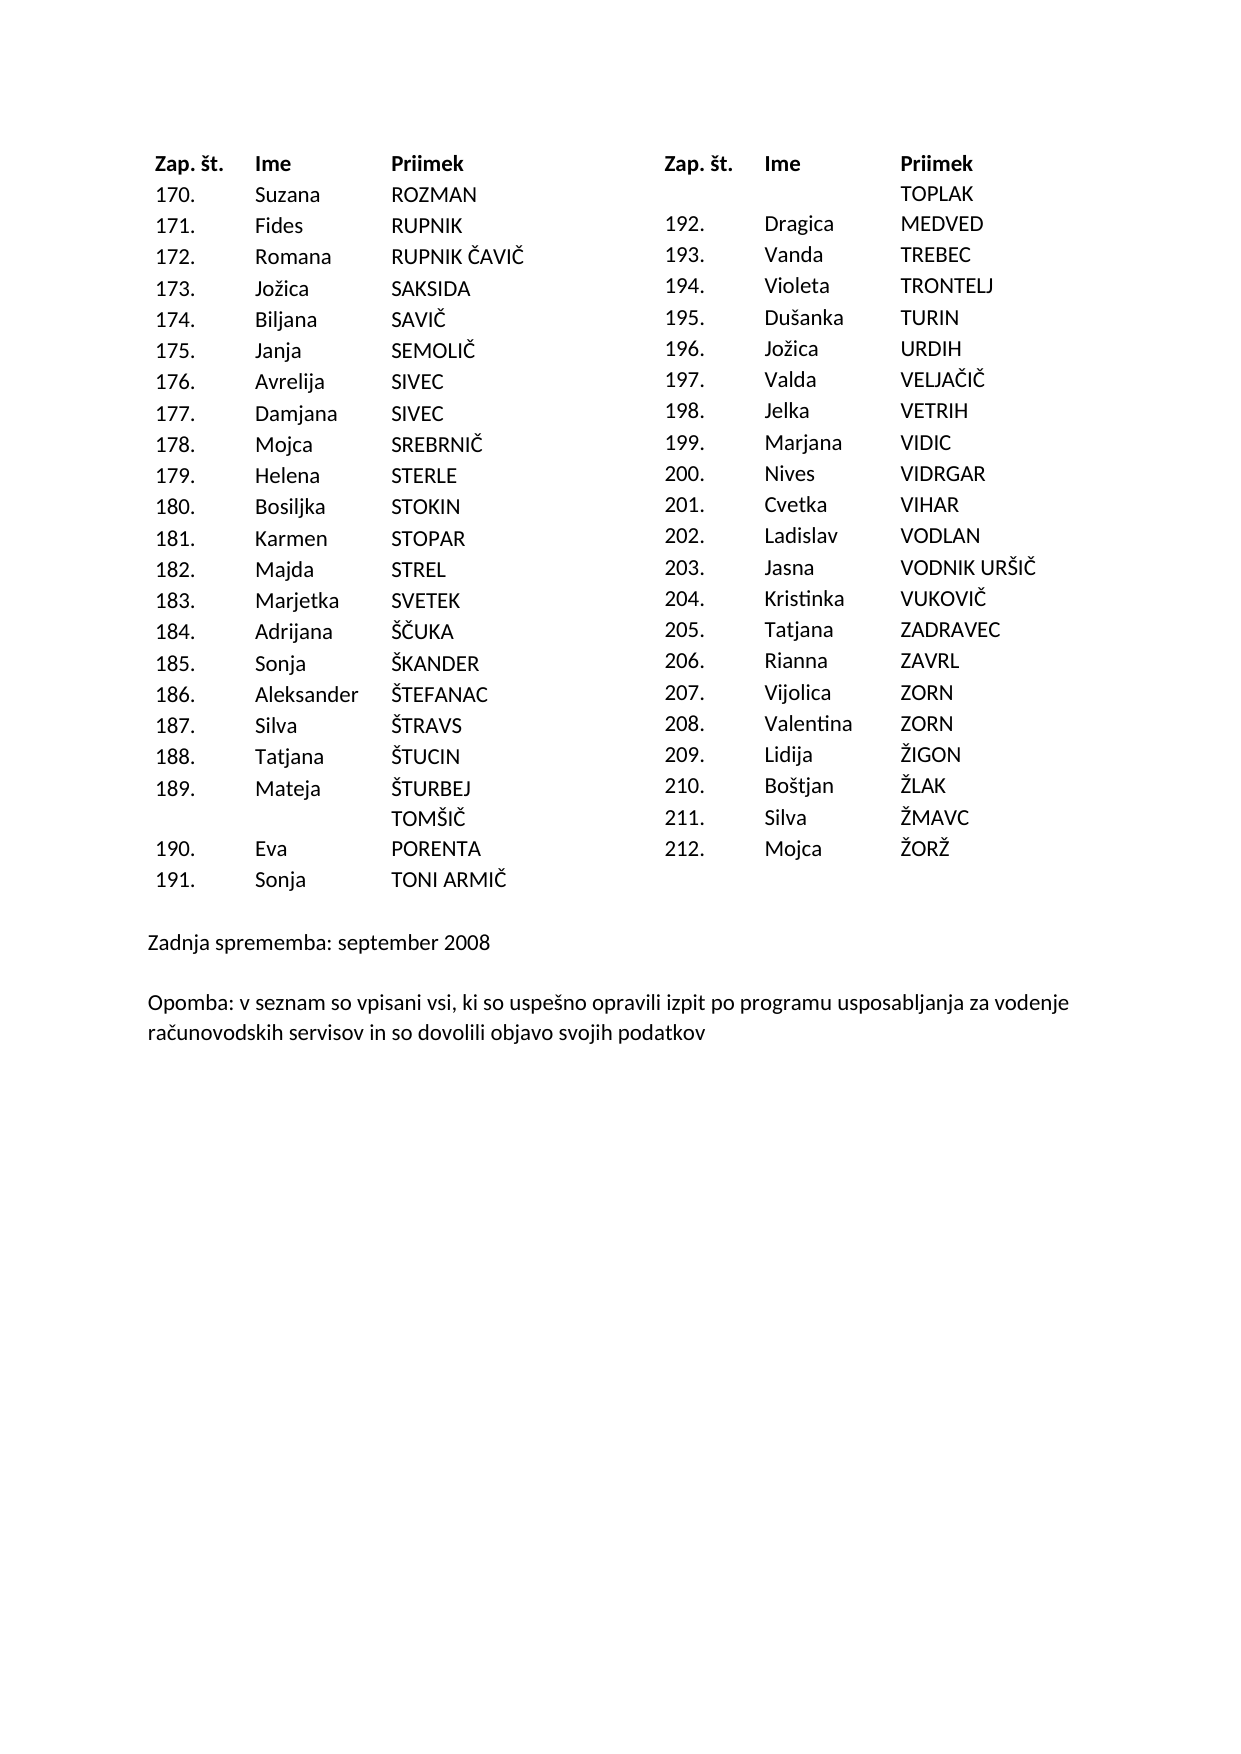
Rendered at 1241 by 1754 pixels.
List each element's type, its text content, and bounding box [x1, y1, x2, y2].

table_cell Eva [248, 804, 384, 864]
table_header Priimek [384, 148, 556, 179]
table_header Zap. št. [148, 148, 248, 179]
table_cell 200. [657, 458, 757, 489]
table_cell 209. [657, 739, 757, 770]
table_cell Silva [248, 710, 384, 741]
table_cell STREL [384, 554, 556, 585]
table_cell TRONTELJ [893, 270, 1066, 302]
table_cell 179. [148, 460, 248, 491]
table_cell Valentina [757, 708, 893, 739]
table_cell Lidija [757, 739, 893, 770]
table_cell ŠČUKA [384, 616, 556, 648]
table_cell Kristinka [757, 583, 893, 614]
table_cell ŠTURBEJ [384, 773, 556, 804]
table_cell Mojca [248, 429, 384, 460]
table_cell SREBRNIČ [384, 429, 556, 460]
table_cell Marjetka [248, 585, 384, 616]
table_header Ime [757, 148, 893, 179]
table_cell 187. [148, 710, 248, 741]
table_cell ŠKANDER [384, 648, 556, 679]
table_cell ŠTRAVS [384, 710, 556, 741]
table_cell TREBEC [893, 239, 1066, 270]
text Opomba: v seznam so vpisani vsi, ki so uspešno opravili izpit po programu usposabljanja za vodenje računovodskih servisov in so dovolili objavo svojih podatkov [148, 988, 1093, 1046]
table_cell 186. [148, 679, 248, 710]
table_cell 201. [657, 489, 757, 520]
table_cell ZORN [893, 708, 1066, 739]
table_cell 175. [148, 335, 248, 366]
table_header Zap. št. [657, 148, 757, 179]
table_cell 193. [657, 239, 757, 270]
table_cell 204. [657, 583, 757, 614]
table_cell 174. [148, 304, 248, 335]
table_cell Karmen [248, 523, 384, 554]
table_cell Marjana [757, 427, 893, 458]
table_cell Majda [248, 554, 384, 585]
table_cell 191. [148, 864, 248, 895]
table_cell 198. [657, 395, 757, 427]
table_cell 173. [148, 273, 248, 304]
table_cell 177. [148, 398, 248, 429]
table_cell Bosiljka [248, 491, 384, 523]
table_cell VETRIH [893, 395, 1066, 427]
table_cell 210. [657, 770, 757, 802]
table_cell Vanda [757, 239, 893, 270]
table_cell ŠTUCIN [384, 741, 556, 773]
table_cell VIHAR [893, 489, 1066, 520]
table_cell Rianna [757, 645, 893, 677]
table_cell STOKIN [384, 491, 556, 523]
table_cell ŠTEFANAC [384, 679, 556, 710]
table_cell SAVIČ [384, 304, 556, 335]
table_cell VODNIK URŠIČ [893, 552, 1066, 583]
table_cell ŽORŽ [893, 833, 1066, 864]
table_cell 205. [657, 614, 757, 645]
table_cell ROZMAN [384, 179, 556, 210]
table_cell Sonja [248, 864, 384, 895]
table_cell Adrijana [248, 616, 384, 648]
table_cell RUPNIK ČAVIČ [384, 241, 556, 273]
table_cell Jožica [757, 333, 893, 364]
table_cell Mojca [757, 833, 893, 864]
table_cell SAKSIDA [384, 273, 556, 304]
table_cell VELJAČIČ [893, 364, 1066, 395]
table_cell Jasna [757, 552, 893, 583]
table_cell Aleksander [248, 679, 384, 710]
text Zadnja sprememba: september 2008 [148, 928, 1093, 956]
table_cell Fides [248, 210, 384, 241]
table_header Ime [248, 148, 384, 179]
table_cell VUKOVIČ [893, 583, 1066, 614]
table_cell Jožica [248, 273, 384, 304]
table_cell 171. [148, 210, 248, 241]
table_cell Biljana [248, 304, 384, 335]
table_cell 194. [657, 270, 757, 302]
table_cell ZADRAVEC [893, 614, 1066, 645]
table_cell Nives [757, 458, 893, 489]
table_cell SIVEC [384, 366, 556, 398]
table_cell 189. [148, 773, 248, 804]
table_cell 185. [148, 648, 248, 679]
table_cell 207. [657, 677, 757, 708]
table_cell 202. [657, 520, 757, 552]
table_cell STOPAR [384, 523, 556, 554]
table_cell ŽIGON [893, 739, 1066, 770]
table_cell 203. [657, 552, 757, 583]
table_cell Avrelija [248, 366, 384, 398]
table_cell VIDRGAR [893, 458, 1066, 489]
table_cell TURIN [893, 302, 1066, 333]
table_cell ZORN [893, 677, 1066, 708]
table_cell 196. [657, 333, 757, 364]
table_cell RUPNIK [384, 210, 556, 241]
table_cell 197. [657, 364, 757, 395]
table_cell 212. [657, 833, 757, 864]
table_cell 178. [148, 429, 248, 460]
table_cell Helena [248, 460, 384, 491]
table_cell Sonja [248, 648, 384, 679]
table_cell Tatjana [757, 614, 893, 645]
table_cell VIDIC [893, 427, 1066, 458]
table_cell Mateja [248, 773, 384, 804]
table_cell 199. [657, 427, 757, 458]
table_cell 176. [148, 366, 248, 398]
table_cell 211. [657, 802, 757, 833]
table_cell Jelka [757, 395, 893, 427]
table_cell TONI ARMIČ [384, 864, 556, 895]
table_cell 195. [657, 302, 757, 333]
table_cell 188. [148, 741, 248, 773]
table_cell Tatjana [248, 741, 384, 773]
table_cell 208. [657, 708, 757, 739]
table_cell VODLAN [893, 520, 1066, 552]
table_cell ŽLAK [893, 770, 1066, 802]
table_cell Vijolica [757, 677, 893, 708]
table_cell 181. [148, 523, 248, 554]
table_cell Janja [248, 335, 384, 366]
table_cell SEMOLIČ [384, 335, 556, 366]
table_cell SVETEK [384, 585, 556, 616]
table_cell 192. [657, 179, 757, 239]
table_cell 183. [148, 585, 248, 616]
table_cell Boštjan [757, 770, 893, 802]
table_cell 184. [148, 616, 248, 648]
table_cell Valda [757, 364, 893, 395]
table_cell TOPLAK MEDVED [893, 179, 1066, 239]
table_cell 172. [148, 241, 248, 273]
table_cell 190. [148, 804, 248, 864]
table_header Priimek [893, 148, 1066, 179]
table_cell Silva [757, 802, 893, 833]
table_cell SIVEC [384, 398, 556, 429]
table_cell TOMŠIČ PORENTA [384, 804, 556, 864]
table_cell ŽMAVC [893, 802, 1066, 833]
table_cell Cvetka [757, 489, 893, 520]
table_cell Damjana [248, 398, 384, 429]
table_cell 180. [148, 491, 248, 523]
table_cell Ladislav [757, 520, 893, 552]
table_cell STERLE [384, 460, 556, 491]
table_cell ZAVRL [893, 645, 1066, 677]
table_cell Dragica [757, 179, 893, 239]
table_cell Suzana [248, 179, 384, 210]
table_cell 206. [657, 645, 757, 677]
table_cell Violeta [757, 270, 893, 302]
table_cell Dušanka [757, 302, 893, 333]
table_cell 182. [148, 554, 248, 585]
table_cell URDIH [893, 333, 1066, 364]
table_cell 170. [148, 179, 248, 210]
table_cell Romana [248, 241, 384, 273]
